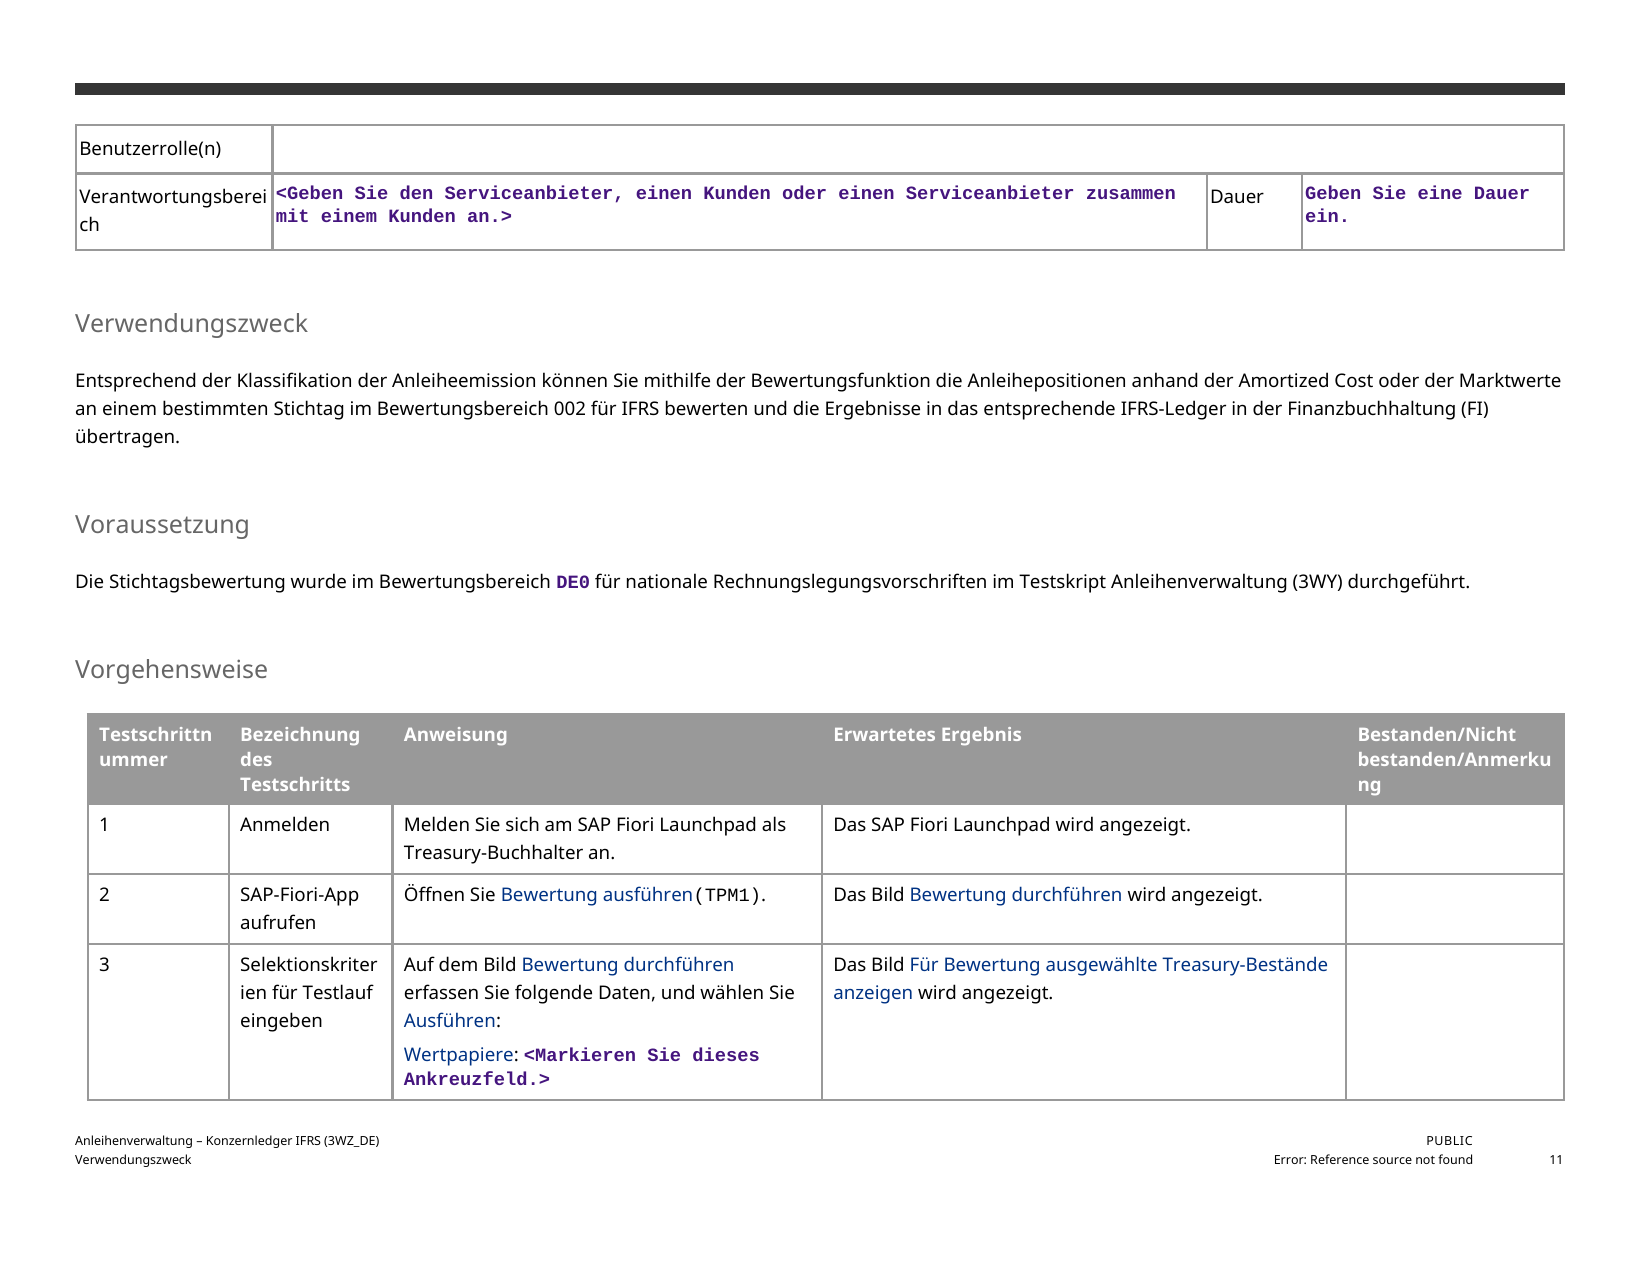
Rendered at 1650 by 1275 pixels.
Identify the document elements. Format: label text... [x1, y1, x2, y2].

title Vorgehensweise [75, 655, 1565, 684]
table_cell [823, 945, 1345, 1099]
table_cell [1347, 875, 1563, 943]
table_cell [230, 945, 391, 1099]
table_cell Geben Sie eine Dauer ein. [1303, 175, 1563, 249]
table_cell Verantwortungsbereich [77, 175, 271, 249]
table_cell Das SAP Fiori Launchpad wird angezeigt. [823, 805, 1345, 873]
table_header Testschrittnummer [89, 715, 228, 803]
table_cell 3 [89, 945, 228, 1099]
table_cell [274, 126, 1563, 172]
table_cell Benutzerrolle(n) [77, 126, 271, 172]
table_cell SAP-Fiori-App aufrufen [230, 875, 391, 943]
title Verwendungszweck [75, 309, 1565, 338]
title Voraussetzung [75, 510, 1565, 539]
table_cell Öffnen Sie Bewertung ausführen(TPM1). [394, 875, 821, 943]
table_cell [1347, 945, 1563, 1099]
table_cell Dauer [1208, 175, 1301, 249]
table_cell Anmelden [230, 805, 391, 873]
table_header Bezeichnung des Testschritts [230, 715, 391, 803]
table_cell Melden Sie sich am SAP Fiori Launchpad als Treasury-Buchhalter an. [394, 805, 821, 873]
table_header Anweisung [394, 715, 821, 803]
table_cell Das Bild Bewertung durchführen wird angezeigt. [823, 875, 1345, 943]
text Entsprechend der Klassifikation der Anleiheemission können Sie mithilfe der Bewertungsfunktion die Anleihepositionen anhand der Amortized Cost oder der Marktwerte an einem bestimmten Stichtag im Bewertungsbereich 002 für IFRS bewerten und die Ergebnisse in das entsprechende IFRS-Ledger in der Finanzbuchhaltung (FI) übertragen. [75, 367, 1565, 449]
table_cell 2 [89, 875, 228, 943]
table_cell <Geben Sie den Serviceanbieter, einen Kunden oder einen Serviceanbieter zusammen mit einem Kunden an.> [274, 175, 1206, 249]
table_header Erwartetes Ergebnis [823, 715, 1345, 803]
table_cell [1347, 805, 1563, 873]
table_cell 1 [89, 805, 228, 873]
table_header Bestanden/Nicht bestanden/Anmerkung [1347, 715, 1563, 803]
text Die Stichtagsbewertung wurde im Bewertungsbereich DE0 für nationale Rechnungslegungsvorschriften im Testskript Anleihenverwaltung (3WY) durchgeführt. [75, 568, 1565, 594]
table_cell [394, 945, 821, 1099]
